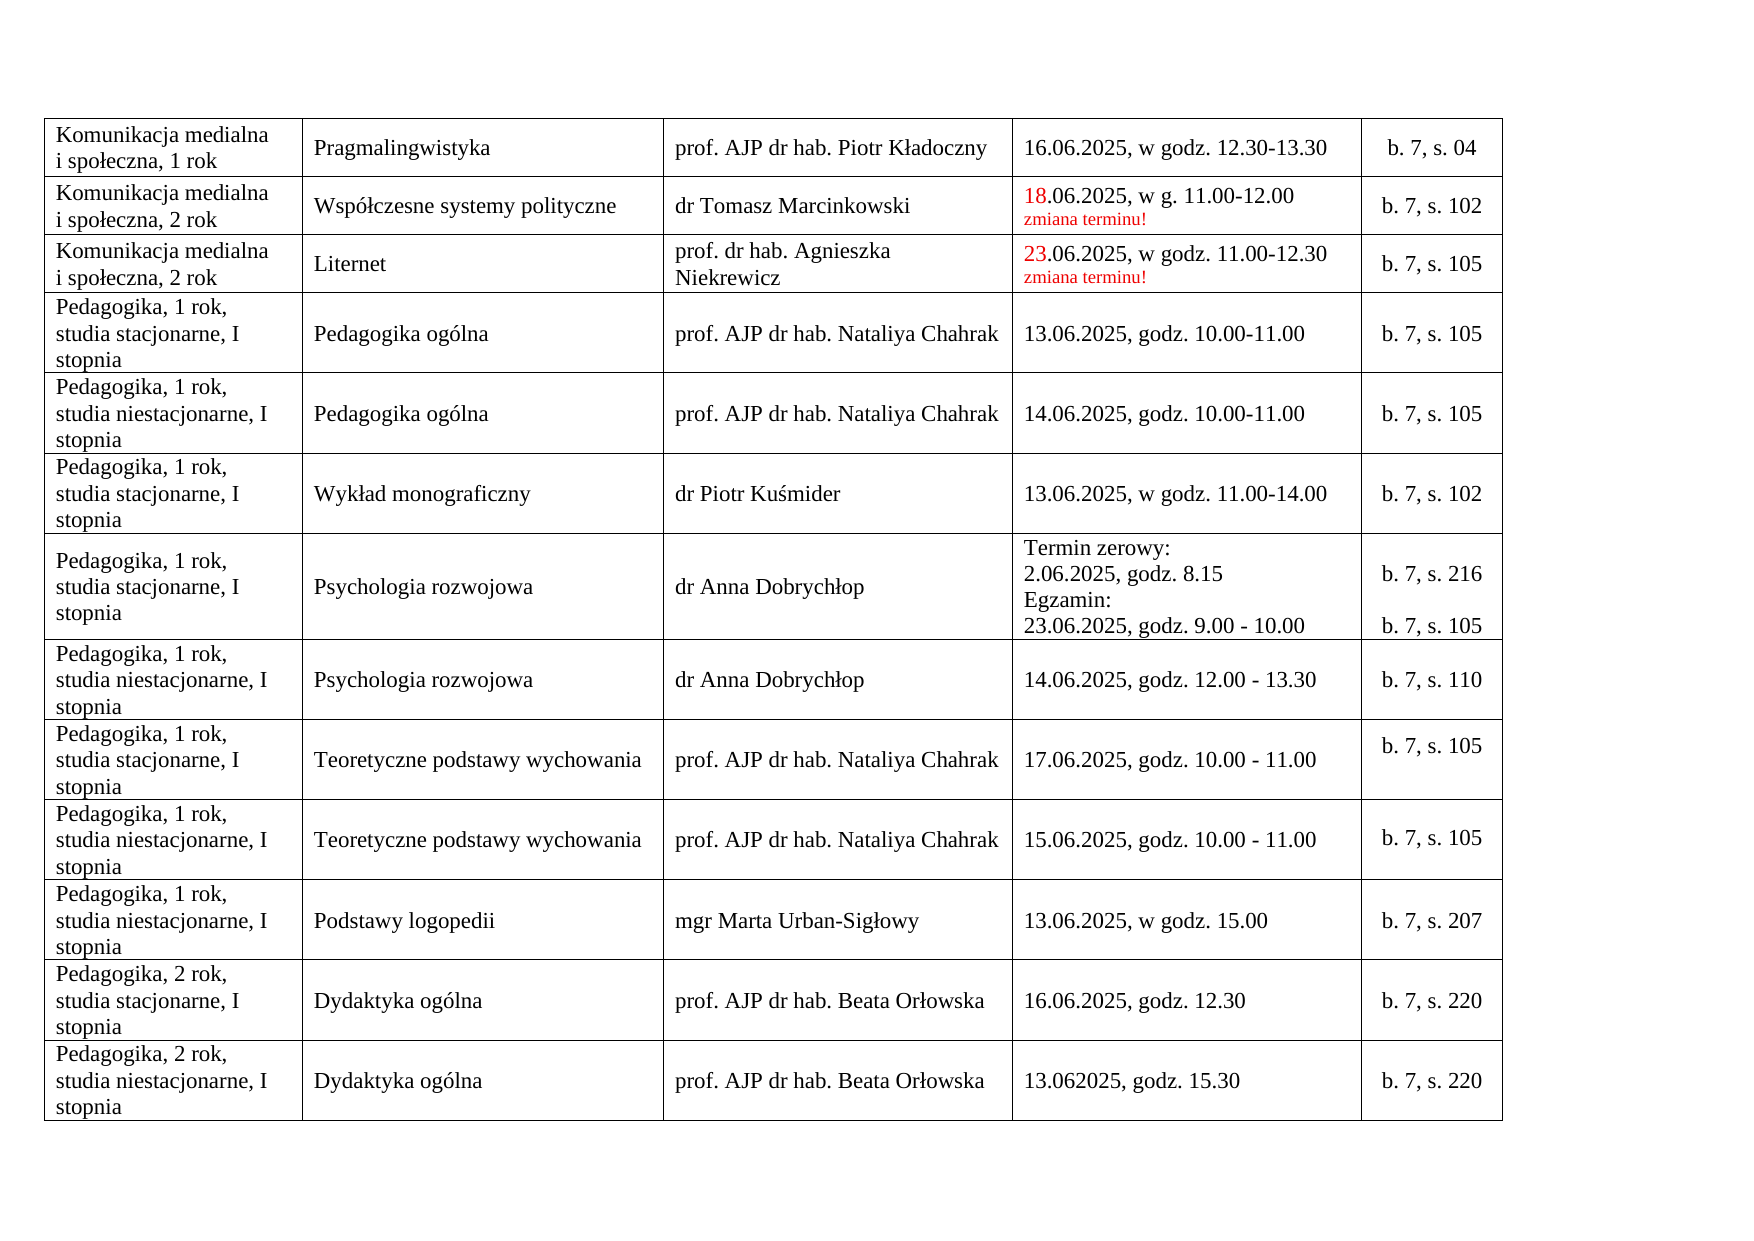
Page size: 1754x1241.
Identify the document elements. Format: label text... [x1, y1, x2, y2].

table_cell Dydaktyka ogólna [303, 1041, 663, 1119]
table_cell Pedagogika, 1 rok, studia stacjonarne, I stopnia [45, 534, 302, 639]
table_cell dr Piotr Kuśmider [664, 454, 1012, 532]
table_cell Psychologia rozwojowa [303, 534, 663, 639]
table_cell Pedagogika, 1 rok, studia stacjonarne, I stopnia [45, 720, 302, 799]
table_cell b. 7, s. 207 [1362, 880, 1502, 959]
table_cell b. 7, s. 220 [1362, 1041, 1502, 1119]
table_cell prof. AJP dr hab. Nataliya Chahrak [664, 293, 1012, 372]
table_cell b. 7, s. 105 [1362, 235, 1502, 292]
table_cell b. 7, s. 102 [1362, 454, 1502, 532]
table_cell Wykład monograficzny [303, 454, 663, 532]
table_cell dr Anna Dobrychłop [664, 640, 1012, 719]
table_cell 13.062025, godz. 15.30 [1013, 1041, 1361, 1119]
table_cell Psychologia rozwojowa [303, 640, 663, 719]
table_cell Teoretyczne podstawy wychowania [303, 800, 663, 879]
table_cell b. 7, s. 04 [1362, 119, 1502, 176]
table_cell 15.06.2025, godz. 10.00 - 11.00 [1013, 800, 1361, 879]
table_cell Współczesne systemy polityczne [303, 177, 663, 234]
table_cell Pedagogika, 1 rok, studia niestacjonarne, I stopnia [45, 800, 302, 879]
table_cell 18.06.2025, w g. 11.00-12.00 zmiana terminu! [1013, 177, 1361, 234]
table_cell b. 7, s. 216 b. 7, s. 105 [1362, 534, 1502, 639]
table_cell 14.06.2025, godz. 12.00 - 13.30 [1013, 640, 1361, 719]
table_cell Pedagogika, 1 rok, studia niestacjonarne, I stopnia [45, 640, 302, 719]
table_cell prof. dr hab. Agnieszka Niekrewicz [664, 235, 1012, 292]
table_cell Podstawy logopedii [303, 880, 663, 959]
table_cell 13.06.2025, w godz. 15.00 [1013, 880, 1361, 959]
table_cell Pedagogika, 1 rok, studia niestacjonarne, I stopnia [45, 373, 302, 452]
table_cell prof. AJP dr hab. Nataliya Chahrak [664, 800, 1012, 879]
table_cell Dydaktyka ogólna [303, 960, 663, 1039]
table_cell 14.06.2025, godz. 10.00-11.00 [1013, 373, 1361, 452]
table_cell 16.06.2025, w godz. 12.30-13.30 [1013, 119, 1361, 176]
table_cell prof. AJP dr hab. Beata Orłowska [664, 1041, 1012, 1119]
table_cell prof. AJP dr hab. Nataliya Chahrak [664, 720, 1012, 799]
table_cell mgr Marta Urban-Sigłowy [664, 880, 1012, 959]
table_cell 23.06.2025, w godz. 11.00-12.30 zmiana terminu! [1013, 235, 1361, 292]
table_cell dr Tomasz Marcinkowski [664, 177, 1012, 234]
table_cell Komunikacja medialna i społeczna, 2 rok [45, 177, 302, 234]
table_cell b. 7, s. 110 [1362, 640, 1502, 719]
table_cell Termin zerowy: 2.06.2025, godz. 8.15 Egzamin: 23.06.2025, godz. 9.00 - 10.00 [1013, 534, 1361, 639]
table_cell Pragmalingwistyka [303, 119, 663, 176]
table_cell Pedagogika, 1 rok, studia stacjonarne, I stopnia [45, 293, 302, 372]
table_cell 17.06.2025, godz. 10.00 - 11.00 [1013, 720, 1361, 799]
table_cell prof. AJP dr hab. Beata Orłowska [664, 960, 1012, 1039]
table_cell b. 7, s. 220 [1362, 960, 1502, 1039]
table_cell Pedagogika ogólna [303, 373, 663, 452]
table_cell 13.06.2025, w godz. 11.00-14.00 [1013, 454, 1361, 532]
table_cell Teoretyczne podstawy wychowania [303, 720, 663, 799]
table_cell b. 7, s. 105 [1362, 293, 1502, 372]
table_cell 16.06.2025, godz. 12.30 [1013, 960, 1361, 1039]
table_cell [45, 119, 302, 176]
table_cell b. 7, s. 105 [1362, 720, 1502, 799]
table_cell Pedagogika ogólna [303, 293, 663, 372]
table_cell prof. AJP dr hab. Piotr Kładoczny [664, 119, 1012, 176]
table_cell b. 7, s. 102 [1362, 177, 1502, 234]
table_cell Liternet [303, 235, 663, 292]
table_cell b. 7, s. 105 [1362, 373, 1502, 452]
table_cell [45, 960, 302, 1039]
table_cell Komunikacja medialna i społeczna, 2 rok [45, 235, 302, 292]
table_cell 13.06.2025, godz. 10.00-11.00 [1013, 293, 1361, 372]
table_cell dr Anna Dobrychłop [664, 534, 1012, 639]
table_cell Pedagogika, 2 rok, studia niestacjonarne, I stopnia [45, 1041, 302, 1119]
table_cell b. 7, s. 105 [1362, 800, 1502, 879]
table_cell Pedagogika, 1 rok, studia stacjonarne, I stopnia [45, 454, 302, 532]
table_cell Pedagogika, 1 rok, studia niestacjonarne, I stopnia [45, 880, 302, 959]
table_cell prof. AJP dr hab. Nataliya Chahrak [664, 373, 1012, 452]
